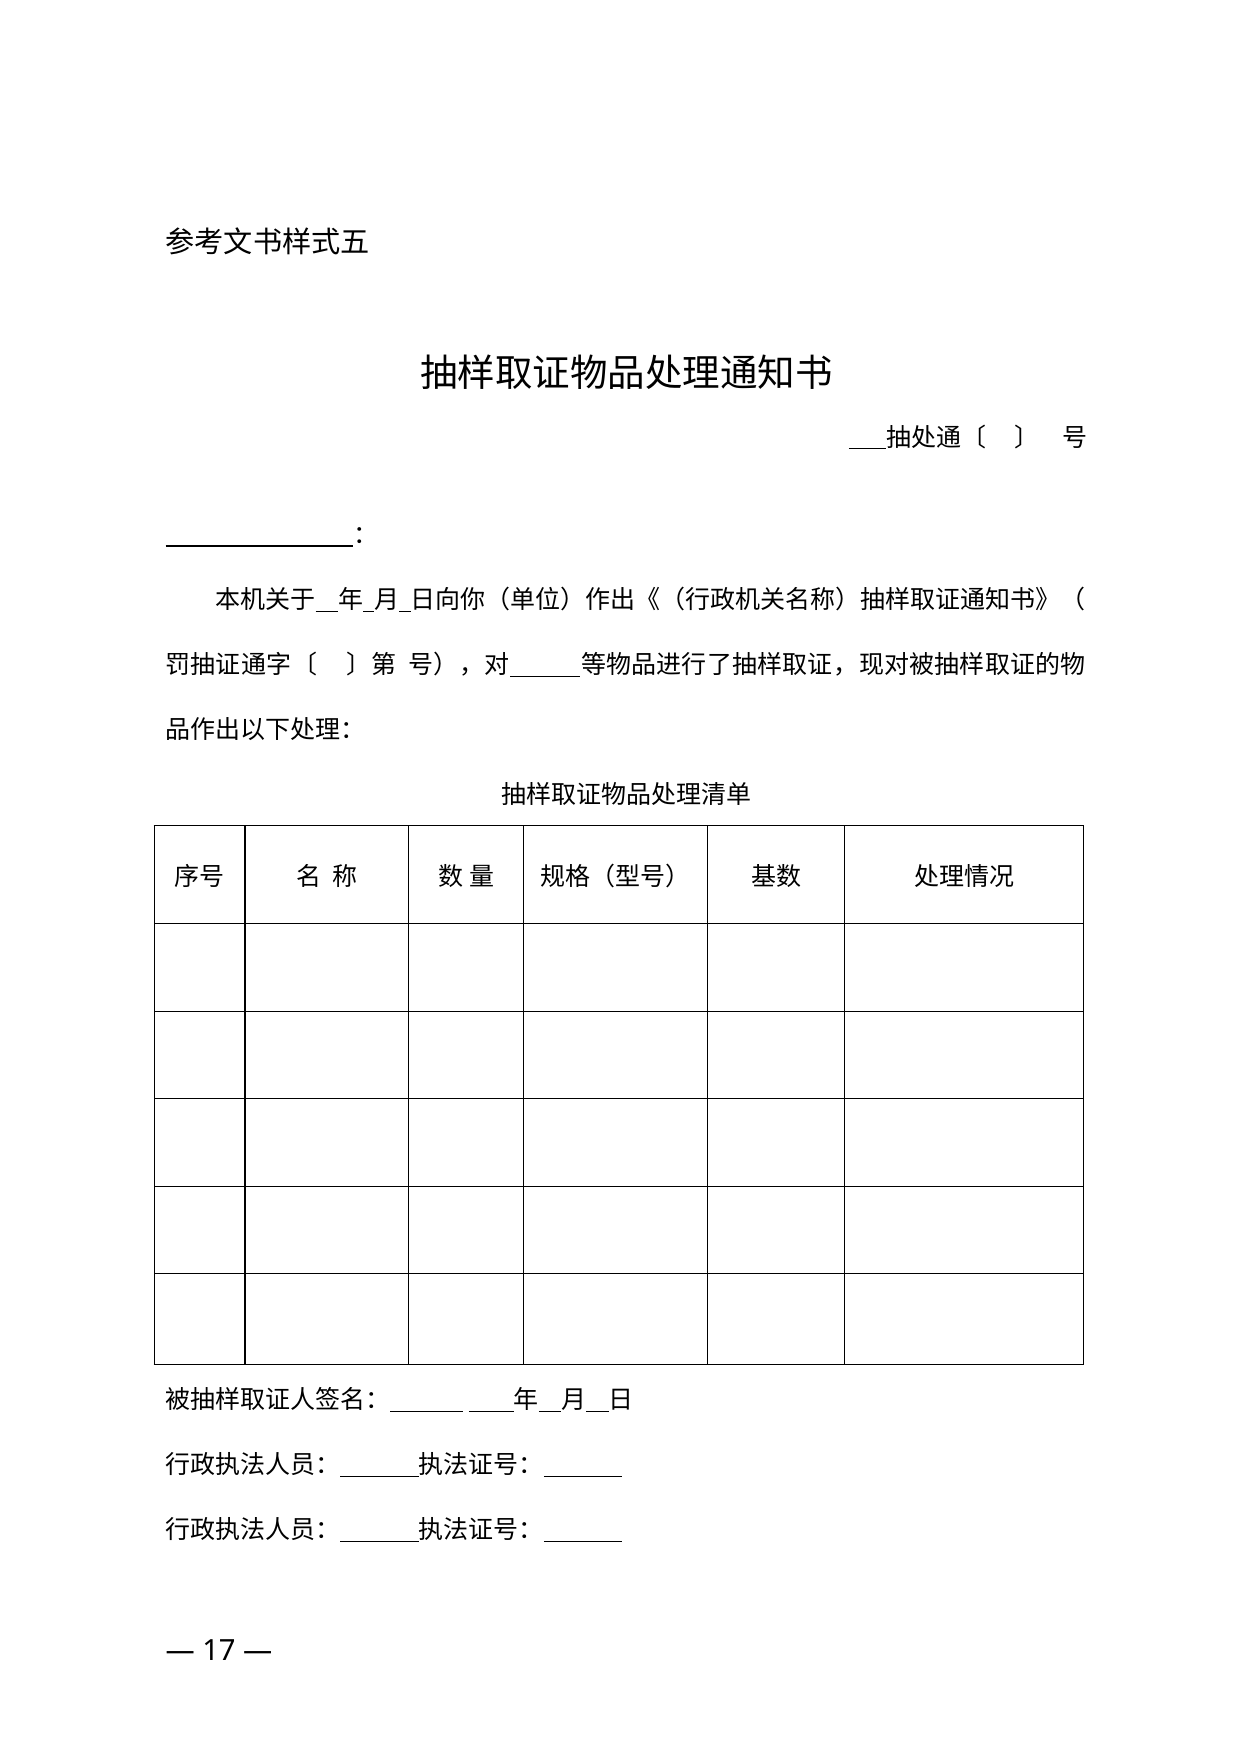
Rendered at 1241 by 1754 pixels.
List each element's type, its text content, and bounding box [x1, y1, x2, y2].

table_cell [155, 924, 244, 1011]
table_cell [409, 924, 523, 1011]
table_cell [524, 924, 707, 1011]
table_cell [524, 1274, 707, 1364]
table_cell [845, 1187, 1083, 1273]
table_cell [845, 924, 1083, 1011]
table_cell [155, 1187, 244, 1273]
table_cell [246, 924, 408, 1011]
table_cell [246, 1012, 408, 1098]
text 抽样取证物品处理清单 [165, 760, 1087, 825]
text 抽处通〔 〕 号 [165, 403, 1087, 468]
table_cell [155, 1099, 244, 1186]
table_cell [708, 924, 844, 1011]
table_cell [155, 1274, 244, 1364]
table_cell [409, 1099, 523, 1186]
table_cell [845, 1274, 1083, 1364]
table_cell [708, 1012, 844, 1098]
table_cell [246, 1274, 408, 1364]
table_cell [155, 1012, 244, 1098]
table_cell [246, 1099, 408, 1186]
text 本机关于 年 月 日向你（单位）作出《（行政机关名称）抽样取证通知书》（ 罚抽证通字〔 〕第 号），对 等物品进行了抽样取证，现对被抽样取证的物品作出以下处理： [165, 565, 1087, 760]
table_cell [524, 1012, 707, 1098]
table_cell [708, 1099, 844, 1186]
table_cell [246, 1187, 408, 1273]
text ： [165, 500, 1087, 565]
table_cell [409, 1274, 523, 1364]
table_cell [845, 1099, 1083, 1186]
table_header 规格（型号） [524, 826, 707, 923]
table_header 名 称 [246, 826, 408, 923]
text 参考文书样式五 [165, 208, 1087, 273]
table_cell [524, 1099, 707, 1186]
text 行政执法人员： 执法证号： [165, 1495, 1087, 1560]
table_header 数 量 [409, 826, 523, 923]
table_cell [409, 1187, 523, 1273]
table_cell [845, 1012, 1083, 1098]
text 被抽样取证人签名： 年 月 日 [165, 1365, 1087, 1430]
table_cell [708, 1187, 844, 1273]
text 行政执法人员： 执法证号： [165, 1430, 1087, 1495]
table_header 处理情况 [845, 826, 1083, 923]
table_cell [409, 1012, 523, 1098]
text 抽样取证物品处理通知书 [165, 338, 1087, 403]
table_cell [524, 1187, 707, 1273]
table_cell [708, 1274, 844, 1364]
table_header 基数 [708, 826, 844, 923]
table_header 序号 [155, 826, 244, 923]
